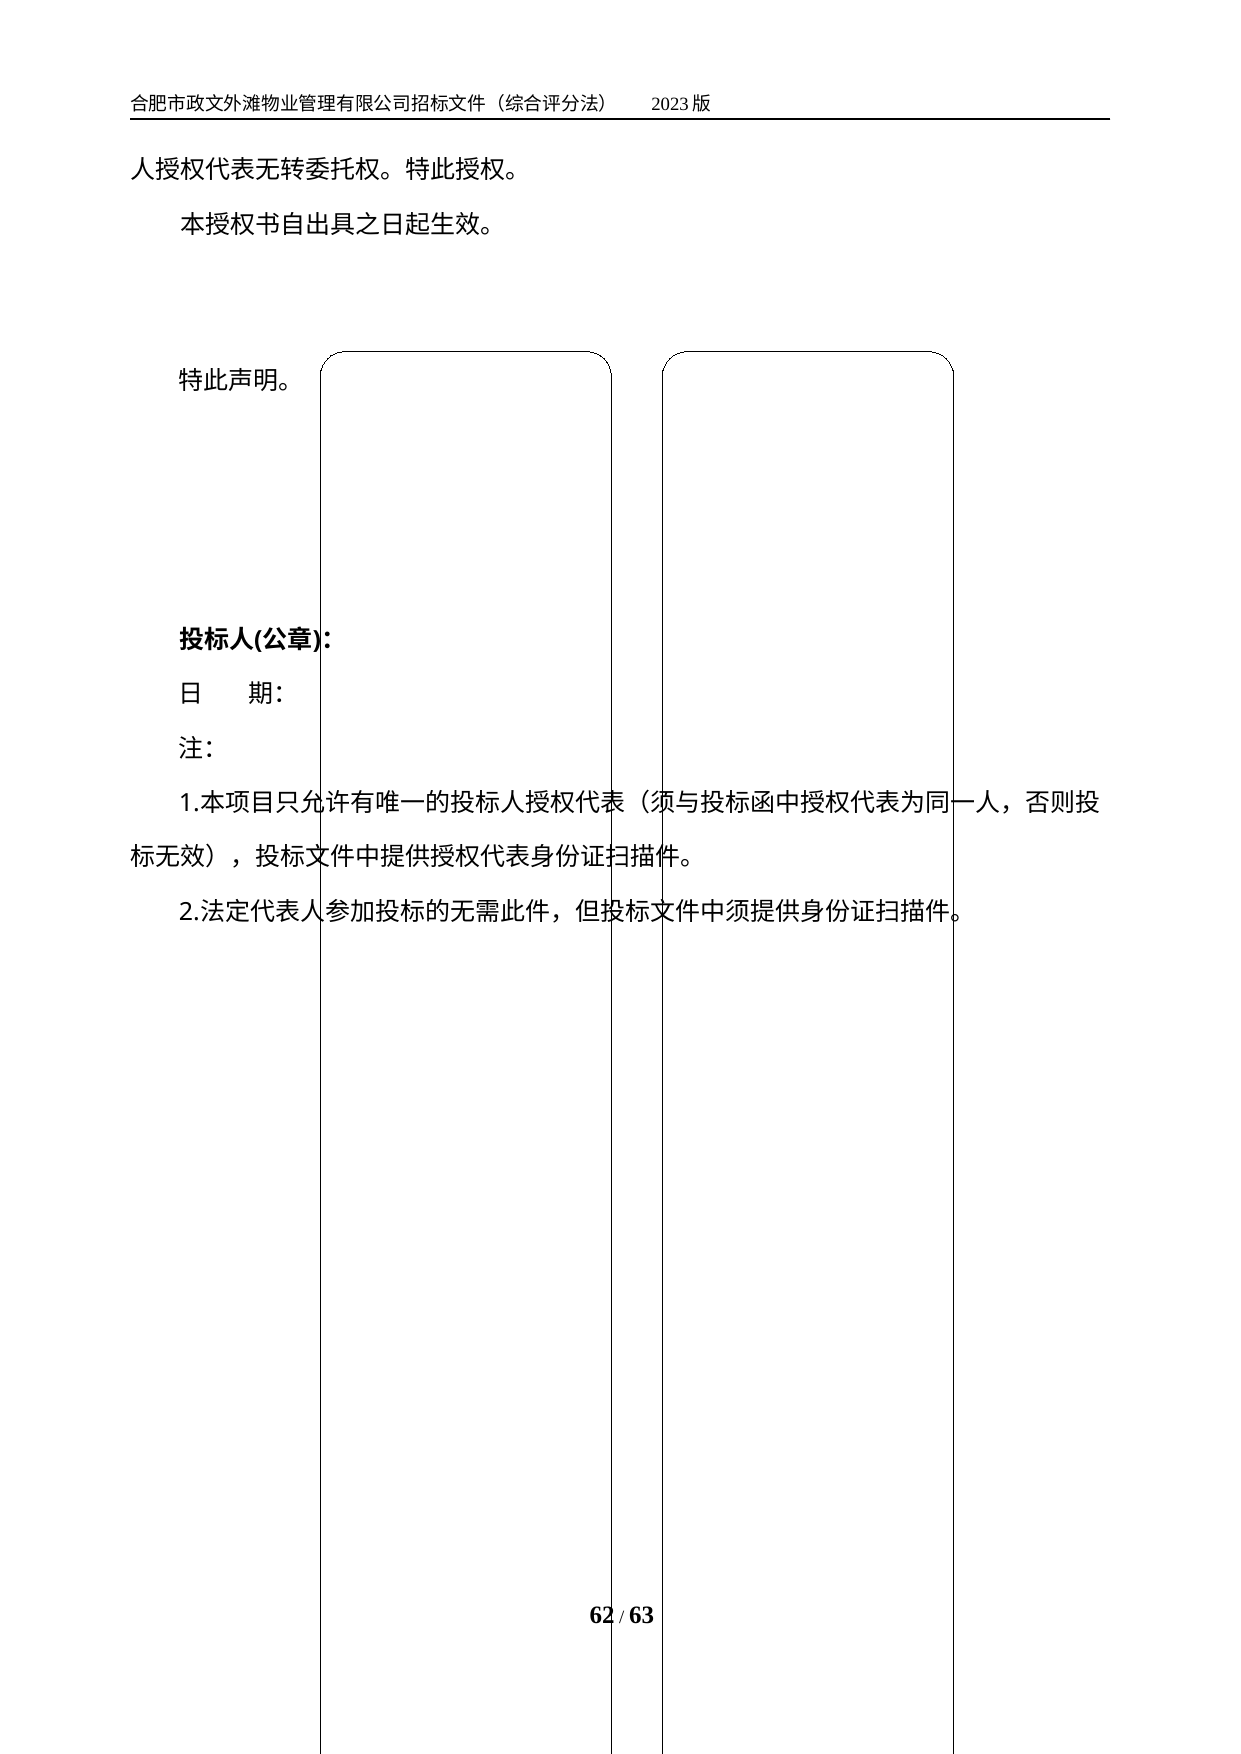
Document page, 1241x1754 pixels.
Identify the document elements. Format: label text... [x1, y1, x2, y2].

text 本授权书自出具之日起生效。 [130, 204, 1110, 241]
text 投标人(公章)： [130, 619, 1110, 656]
text 注： [130, 728, 1110, 764]
text 日 期： [130, 674, 1110, 710]
text 1.本项目只允许有唯一的投标人授权代表（须与投标函中授权代表为同一人，否则投标无效），投标文件中提供授权代表身份证扫描件。 [130, 782, 1110, 873]
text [130, 150, 1110, 186]
text 2.法定代表人参加投标的无需此件，但投标文件中须提供身份证扫描件。 [130, 891, 1110, 927]
text 特此声明。 [130, 361, 1110, 397]
